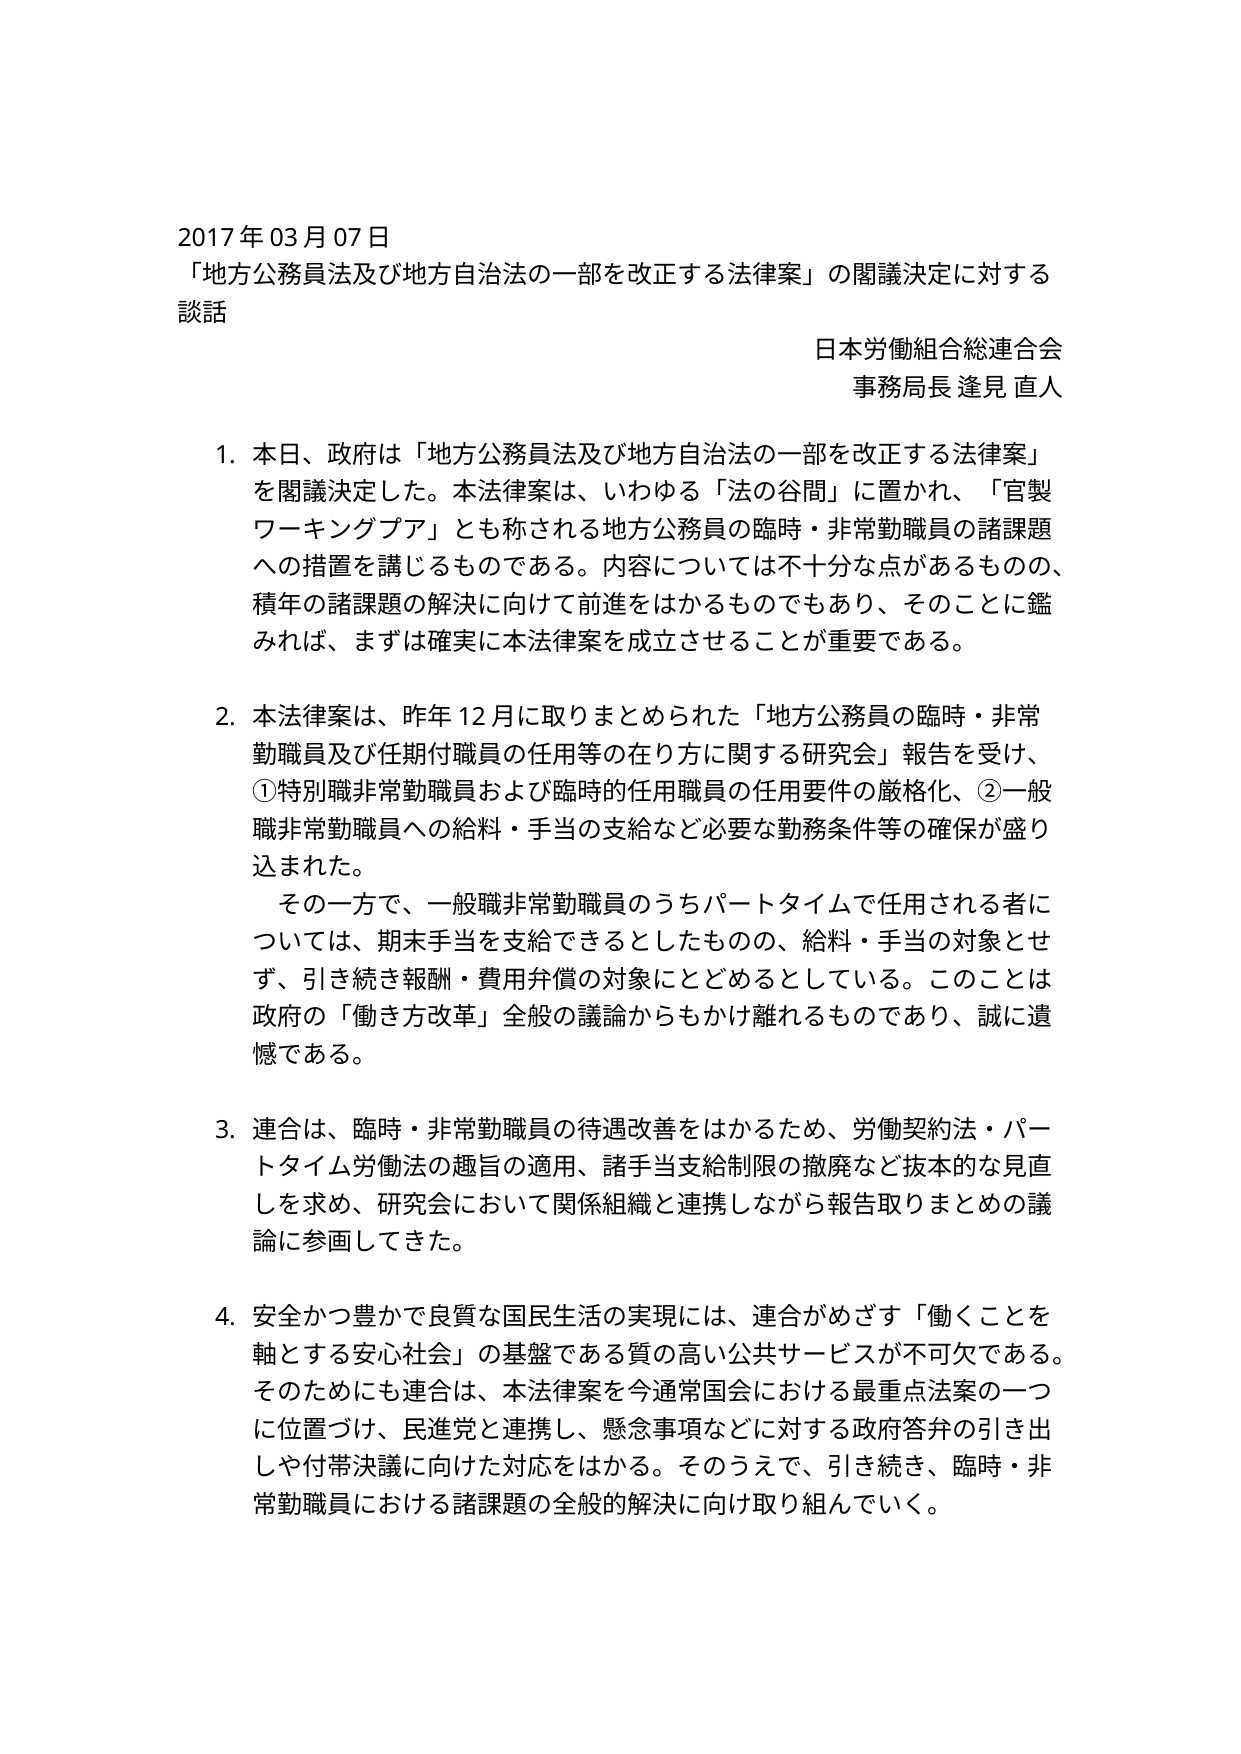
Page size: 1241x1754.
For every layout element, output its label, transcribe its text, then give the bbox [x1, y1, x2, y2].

list 本日、政府は「地方公務員法及び地方自治法の一部を改正する法律案」を閣議決定した。本法律案は、いわゆる「法の谷間」に置かれ、「官製ワーキングプア」とも称される地方公務員の臨時・非常勤職員の諸課題への措置を講じるものである。内容については不十分な点があるものの、積年の諸課題の解決に向けて前進をはかるものでもあり、そのことに鑑みれば、まずは確実に本法律案を成立させることが重要である。 [215, 433, 1063, 696]
text 事務局長 逢見 直人 [177, 367, 1063, 404]
list 本法律案は、昨年12月に取りまとめられた「地方公務員の臨時・非常勤職員及び任期付職員の任用等の在り方に関する研究会」報告を受け、①特別職非常勤職員および臨時的任用職員の任用要件の厳格化、②一般職非常勤職員への給料・手当の支給など必要な勤務条件等の確保が盛り込まれた。 その一方で、一般職非常勤職員のうちパートタイムで任用される者については、期末手当を支給できるとしたものの、給料・手当の対象とせず、引き続き報酬・費用弁償の対象にとどめるとしている。このことは政府の「働き方改革」全般の議論からもかけ離れるものであり、誠に遺憾である。 [215, 696, 1063, 1108]
text 日本労働組合総連合会 [177, 329, 1063, 367]
list 安全かつ豊かで良質な国民生活の実現には、連合がめざす「働くことを軸とする安心社会」の基盤である質の高い公共サービスが不可欠である。そのためにも連合は、本法律案を今通常国会における最重点法案の一つに位置づけ、民進党と連携し、懸念事項などに対する政府答弁の引き出しや付帯決議に向けた対応をはかる。そのうえで、引き続き、臨時・非常勤職員における諸課題の全般的解決に向け取り組んでいく。 [215, 1296, 1063, 1558]
list 連合は、臨時・非常勤職員の待遇改善をはかるため、労働契約法・パートタイム労働法の趣旨の適用、諸手当支給制限の撤廃など抜本的な見直しを求め、研究会において関係組織と連携しながら報告取りまとめの議論に参画してきた。 [215, 1108, 1063, 1296]
text 2017年03月07日 [177, 217, 1063, 254]
text 「地方公務員法及び地方自治法の一部を改正する法律案」の閣議決定に対する談話 [177, 254, 1063, 329]
